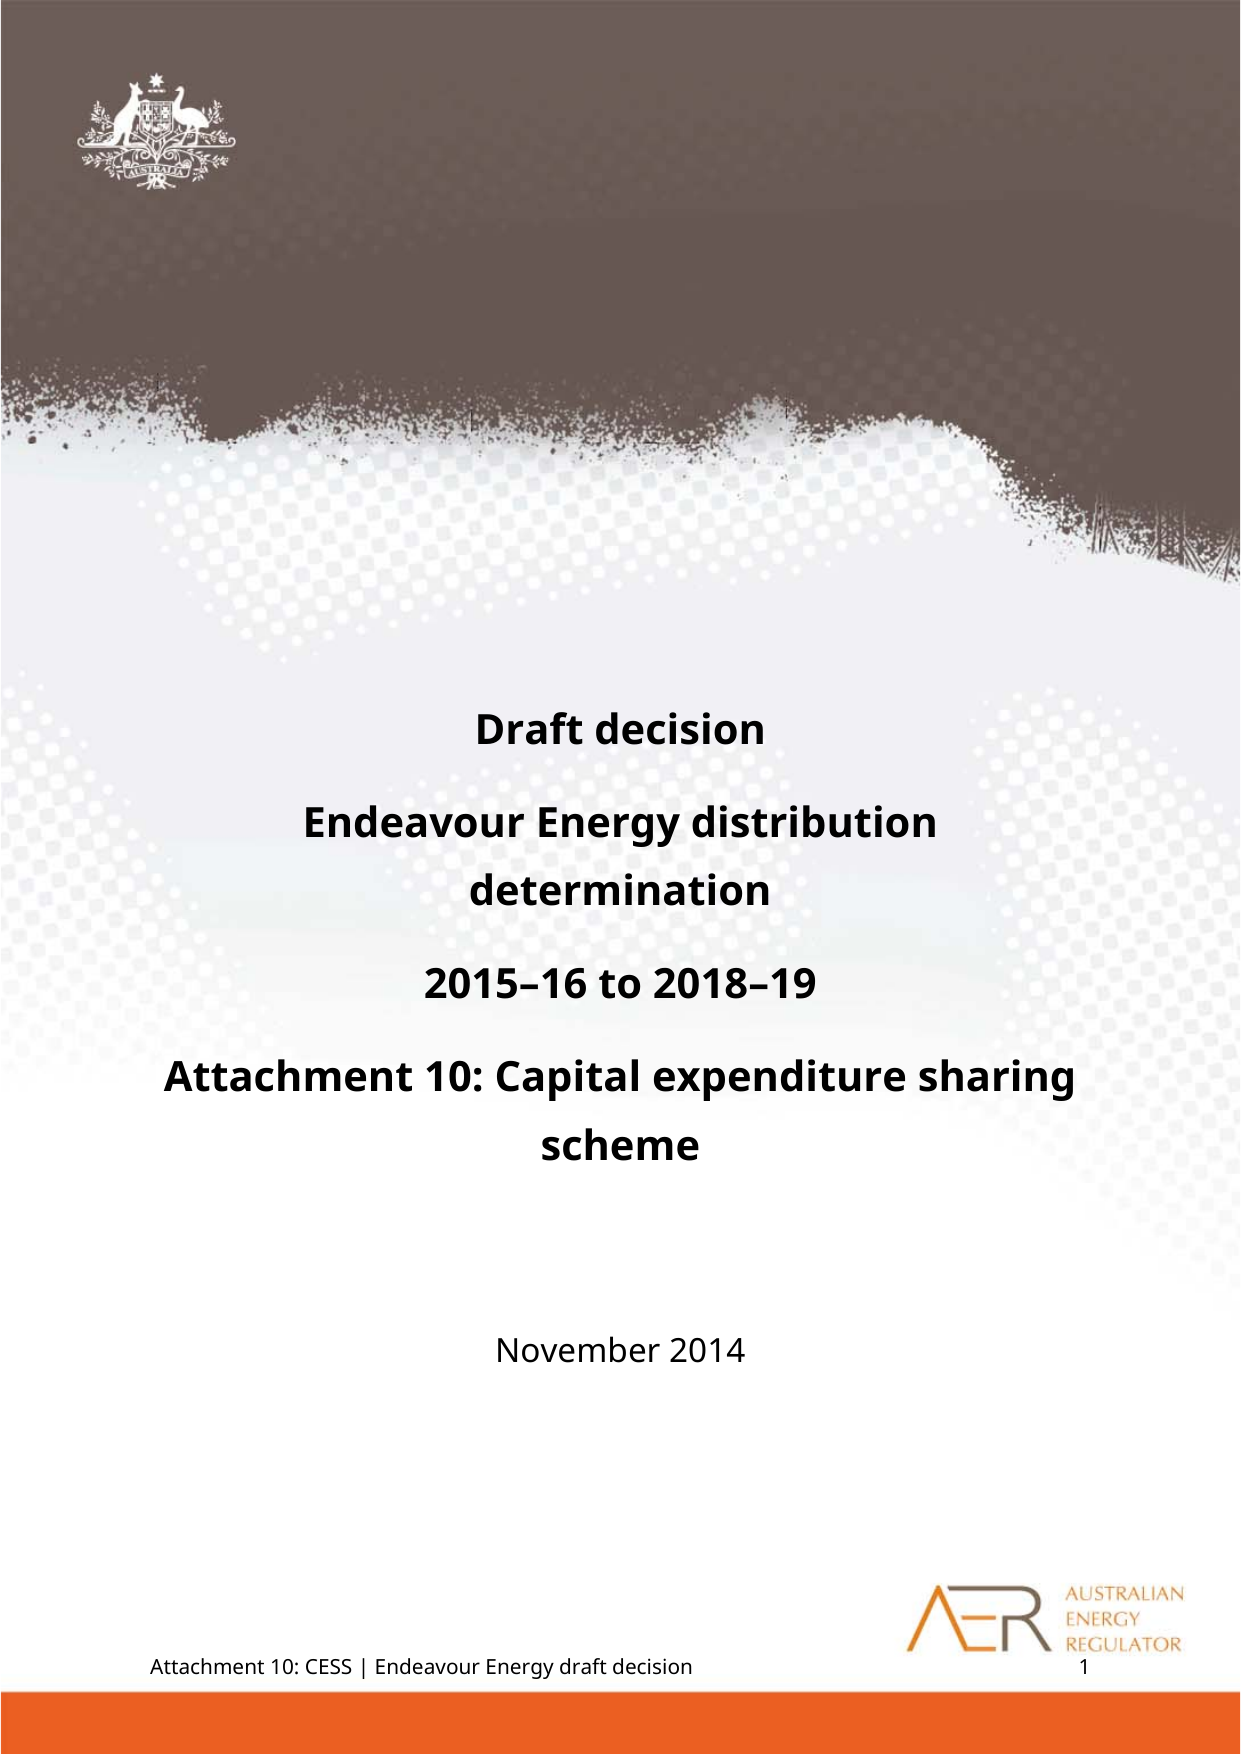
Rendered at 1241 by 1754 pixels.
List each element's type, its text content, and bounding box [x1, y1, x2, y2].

text Draft decision [150, 700, 1090, 756]
title November 2014 [150, 1327, 1090, 1372]
text 2015–16 to 2018–19 [150, 954, 1090, 1011]
text Endeavour Energy distribution determination [150, 793, 1090, 918]
text Attachment 10: Capital expenditure sharing scheme [150, 1047, 1090, 1172]
picture [0, 0, 1241, 1754]
